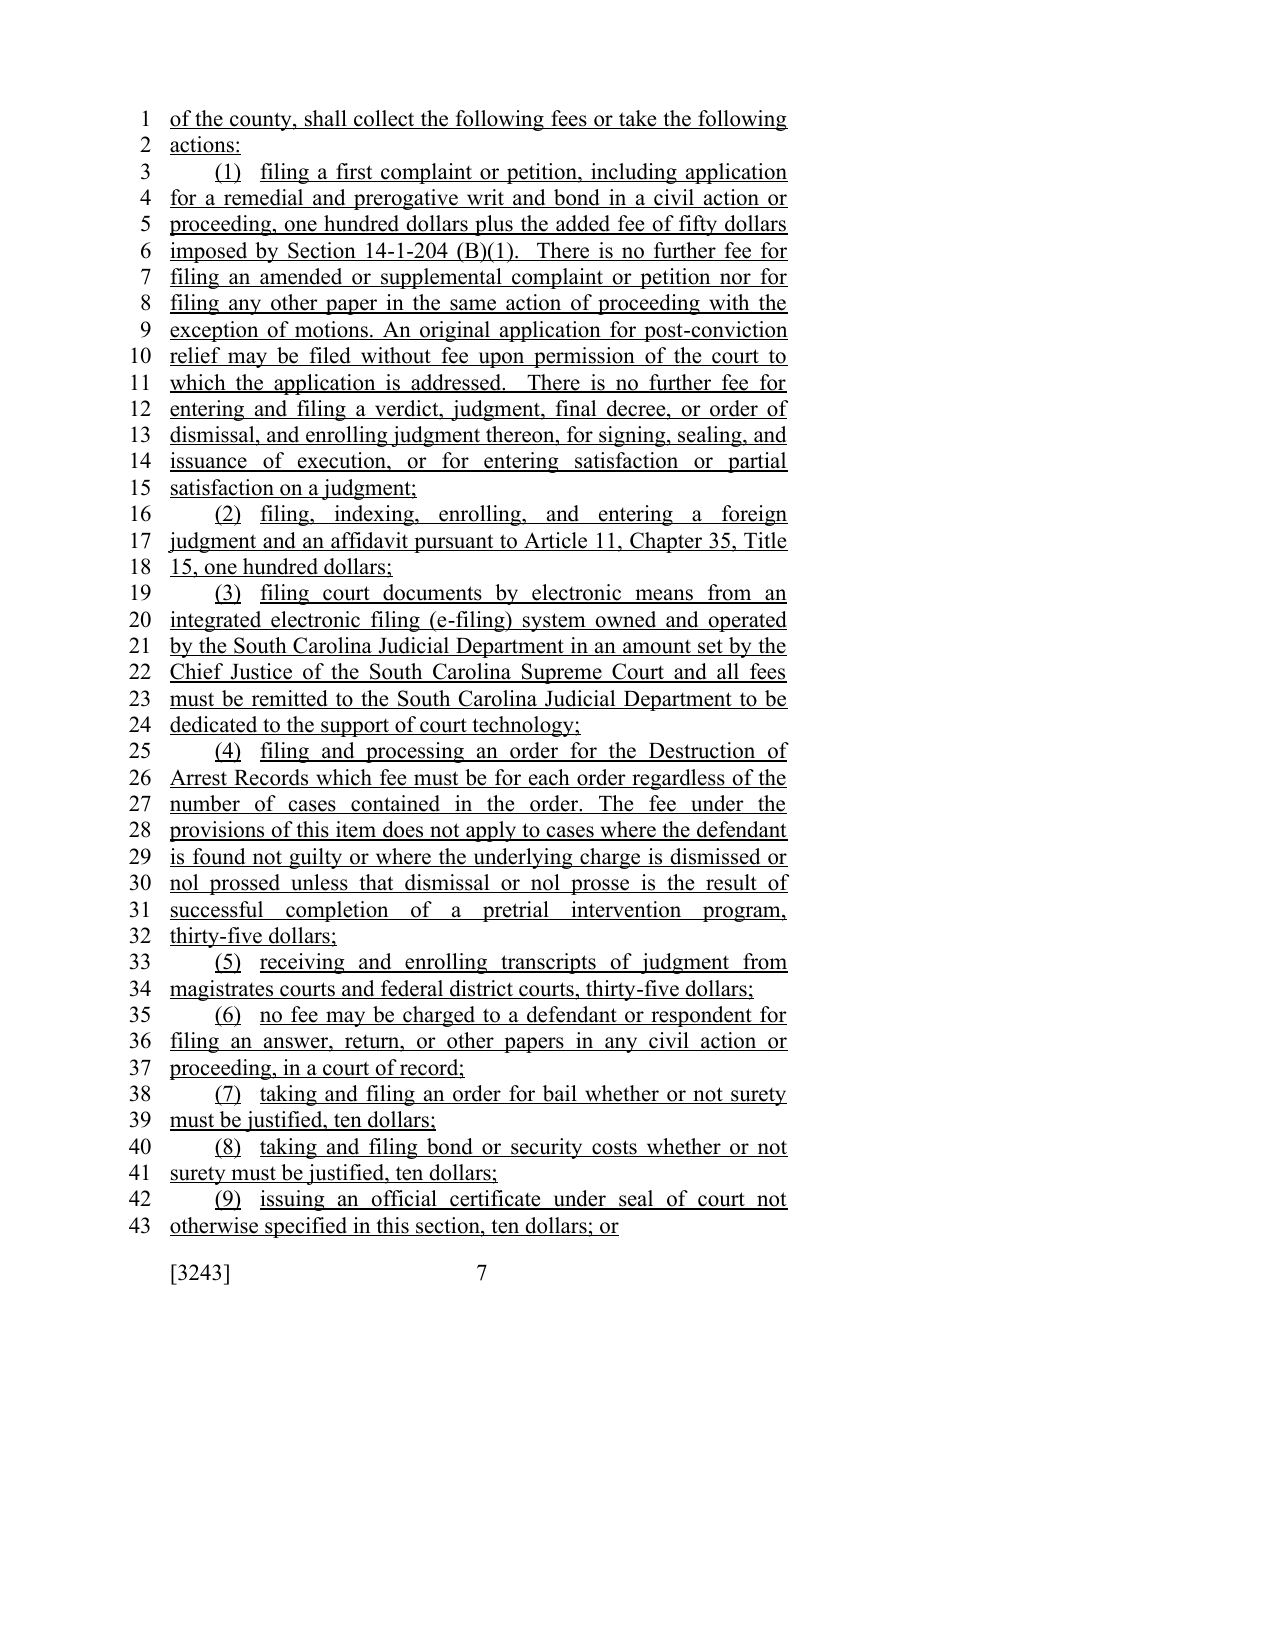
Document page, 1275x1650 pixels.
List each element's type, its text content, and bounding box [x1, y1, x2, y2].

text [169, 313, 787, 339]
text (7) taking and filing an order for bail whether or not surety must be justified, ten dollars; [169, 1080, 787, 1133]
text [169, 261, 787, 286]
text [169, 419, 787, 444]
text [169, 129, 787, 158]
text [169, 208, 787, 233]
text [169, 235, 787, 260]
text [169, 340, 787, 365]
text (2) filing, indexing, enrolling, and entering a foreign judgment and an affidavit pursuant to Article 11, Chapter 35, Title 15, one hundred dollars; [169, 500, 787, 550]
text (9) issuing an official certificate under seal of court not otherwise specified in this section, ten dollars; or [169, 1186, 787, 1238]
text (3) filing court documents by electronic means from an integrated electronic filing (e-filing) system owned and operated by the South Carolina Judicial Department in an amount set by the Chief Justice of the South Carolina Supreme Court and all fees must be remitted to the South Carolina Judicial Department to be dedicated to the support of court technology; [169, 579, 787, 629]
text (2) filing, indexing, enrolling, and entering a foreign judgment and an affidavit pursuant to Article 11, Chapter 35, Title 15, one hundred dollars; [169, 551, 787, 579]
text (4) filing and processing an order for the Destruction of Arrest Records which fee must be for each order regardless of the number of cases contained in the order. The fee under the provisions of this item does not apply to cases where the defendant is found not guilty or where the underlying charge is dismissed or nol prossed unless that dismissal or nol prosse is the result of successful completion of a pretrial intervention program, thirty-five dollars; [169, 737, 787, 787]
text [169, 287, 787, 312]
text (8) taking and filing bond or security costs whether or not surety must be justified, ten dollars; [169, 1133, 787, 1186]
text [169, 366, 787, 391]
text (6) no fee may be charged to a defendant or respondent for filing an answer, return, or other papers in any civil action or proceeding, in a court of record; [169, 1001, 787, 1050]
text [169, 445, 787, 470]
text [169, 105, 787, 128]
text (5) receiving and enrolling transcripts of judgment from magistrates courts and federal district courts, thirty-five dollars; [169, 948, 787, 1001]
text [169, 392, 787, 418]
text (6) no fee may be charged to a defendant or respondent for filing an answer, return, or other papers in any civil action or proceeding, in a court of record; [169, 1051, 787, 1080]
